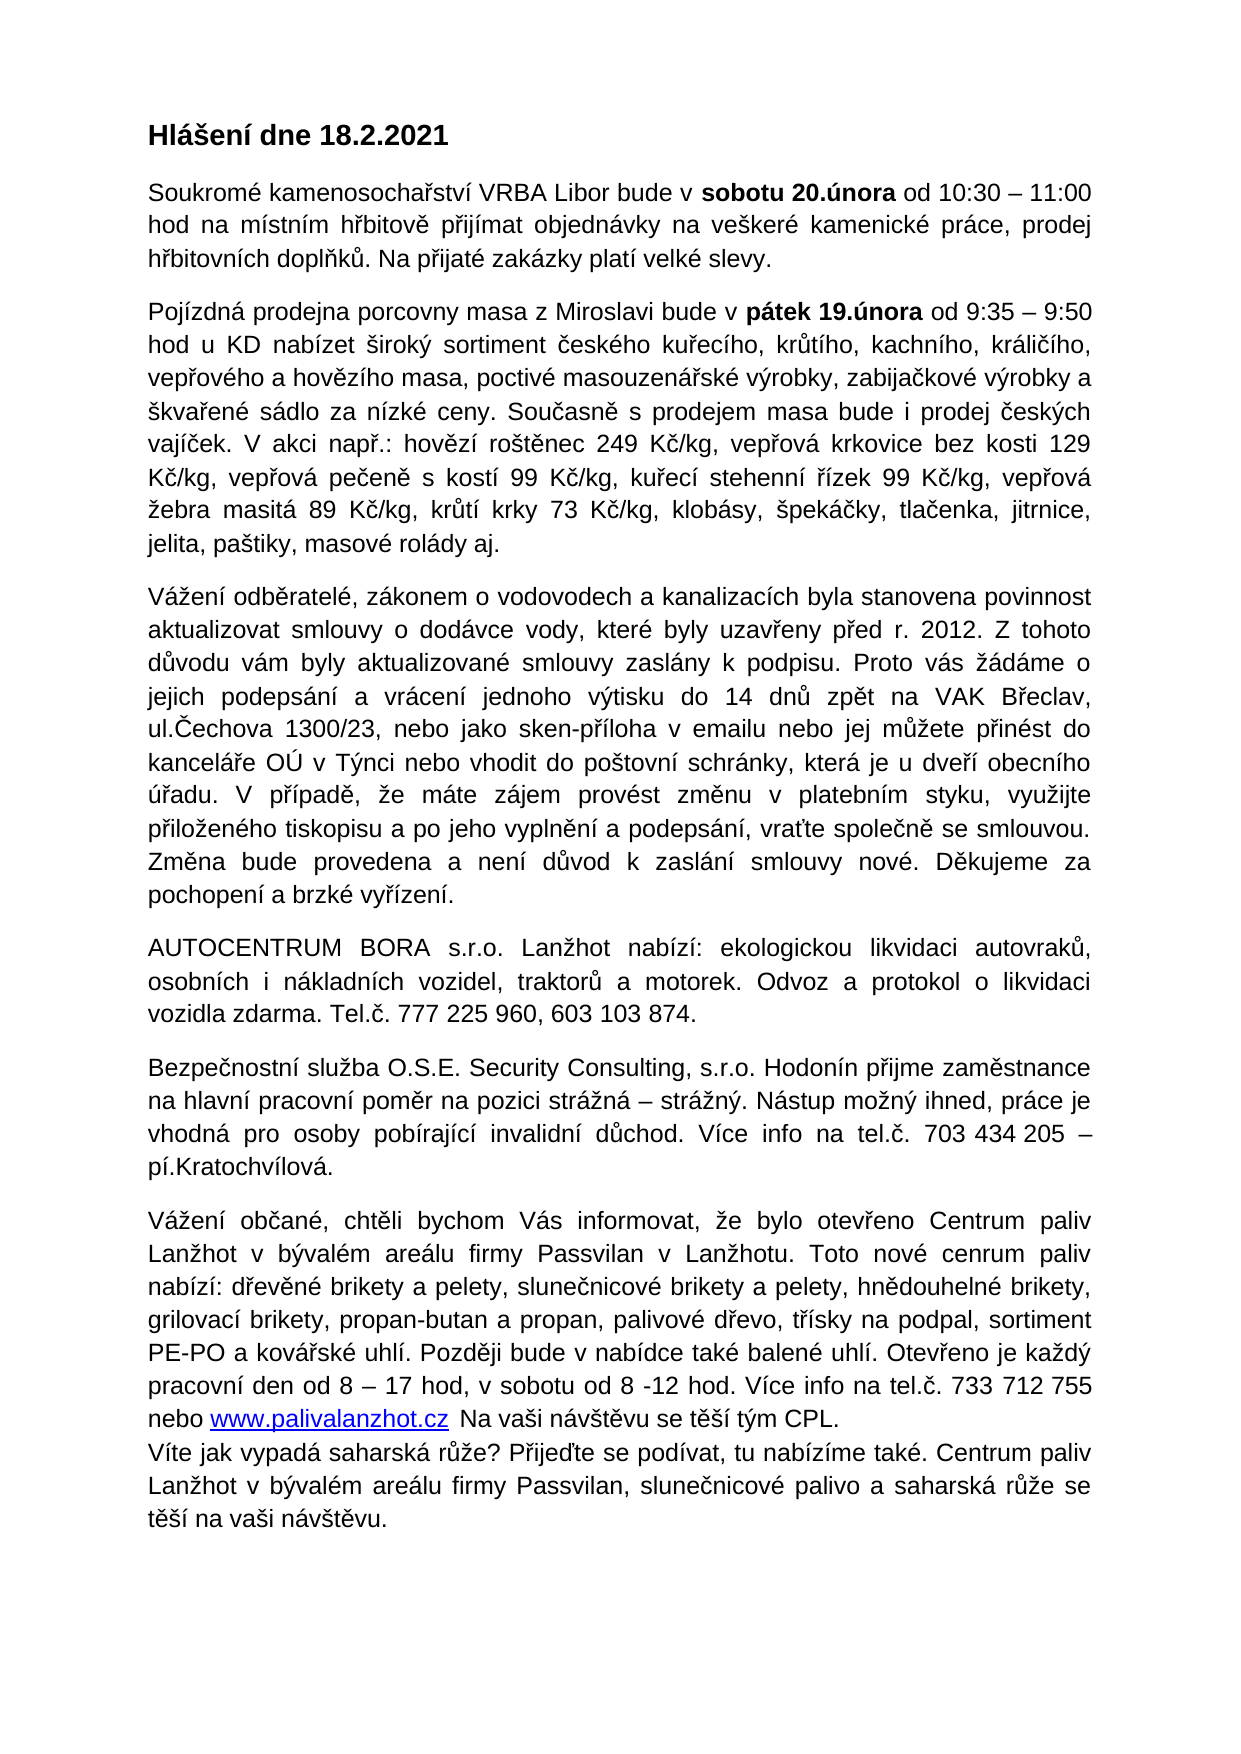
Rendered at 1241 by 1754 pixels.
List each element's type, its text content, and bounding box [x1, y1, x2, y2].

text Hlášení dne 18.2.2021 [148, 118, 1093, 152]
text Vážení občané, chtěli bychom Vás informovat, že bylo otevřeno Centrum paliv Lanžhot v bývalém areálu firmy Passvilan v Lanžhotu. Toto nové cenrum paliv nabízí: dřevěné brikety a pelety, slunečnicové brikety a pelety, hnědouhelné brikety, grilovací brikety, propan-butan a propan, palivové dřevo, třísky na podpal, sortiment PE-PO a kovářské uhlí. Později bude v nabídce také balené uhlí. Otevřeno je každý pracovní den od 8 – 17 hod, v sobotu od 8 -12 hod. Více info na tel.č. 733 712 755 nebo www.palivalanzhot.cz Na vaši návštěvu se těší tým CPL. [148, 1206, 1093, 1433]
text Víte jak vypadá saharská růže? Přijeďte se podívat, tu nabízíme také. Centrum paliv Lanžhot v bývalém areálu firmy Passvilan, slunečnicové palivo a saharská růže se těší na vaši návštěvu. [148, 1438, 1093, 1533]
text AUTOCENTRUM BORA s.r.o. Lanžhot nabízí: ekologickou likvidaci autovraků, osobních i nákladních vozidel, traktorů a motorek. Odvoz a protokol o likvidaci vozidla zdarma. Tel.č. 777 225 960, 603 103 874. [148, 933, 1093, 1028]
text Bezpečnostní služba O.S.E. Security Consulting, s.r.o. Hodonín přijme zaměstnance na hlavní pracovní poměr na pozici strážná – strážný. Nástup možný ihned, práce je vhodná pro osoby pobírající invalidní důchod. Více info na tel.č. 703 434 205 – pí.Kratochvílová. [148, 1053, 1093, 1181]
text Soukromé kamenosochařství VRBA Libor bude v sobotu 20.února od 10:30 – 11:00 hod na místním hřbitově přijímat objednávky na veškeré kamenické práce, prodej hřbitovních doplňků. Na přijaté zakázky platí velké slevy. [148, 177, 1093, 272]
text Vážení odběratelé, zákonem o vodovodech a kanalizacích byla stanovena povinnost aktualizovat smlouvy o dodávce vody, které byly uzavřeny před r. 2012. Z tohoto důvodu vám byly aktualizované smlouvy zaslány k podpisu. Proto vás žádáme o jejich podepsání a vrácení jednoho výtisku do 14 dnů zpět na VAK Břeclav, ul.Čechova 1300/23, nebo jako sken-příloha v emailu nebo jej můžete přinést do kanceláře OÚ v Týnci nebo vhodit do poštovní schránky, která je u dveří obecního úřadu. V případě, že máte zájem provést změnu v platebním styku, využijte přiloženého tiskopisu a po jeho vyplnění a podepsání, vraťte společně se smlouvou. Změna bude provedena a není důvod k zaslání smlouvy nové. Děkujeme za pochopení a brzké vyřízení. [148, 582, 1093, 908]
text Pojízdná prodejna porcovny masa z Miroslavi bude v pátek 19.února od 9:35 – 9:50 hod u KD nabízet široký sortiment českého kuřecího, krůtího, kachního, králičího, vepřového a hovězího masa, poctivé masouzenářské výrobky, zabijačkové výrobky a škvařené sádlo za nízké ceny. Současně s prodejem masa bude i prodej českých vajíček. V akci např.: hovězí roštěnec 249 Kč/kg, vepřová krkovice bez kosti 129 Kč/kg, vepřová pečeně s kostí 99 Kč/kg, kuřecí stehenní řízek 99 Kč/kg, vepřová žebra masitá 89 Kč/kg, krůtí krky 73 Kč/kg, klobásy, špekáčky, tlačenka, jitrnice, jelita, paštiky, masové rolády aj. [148, 297, 1093, 557]
